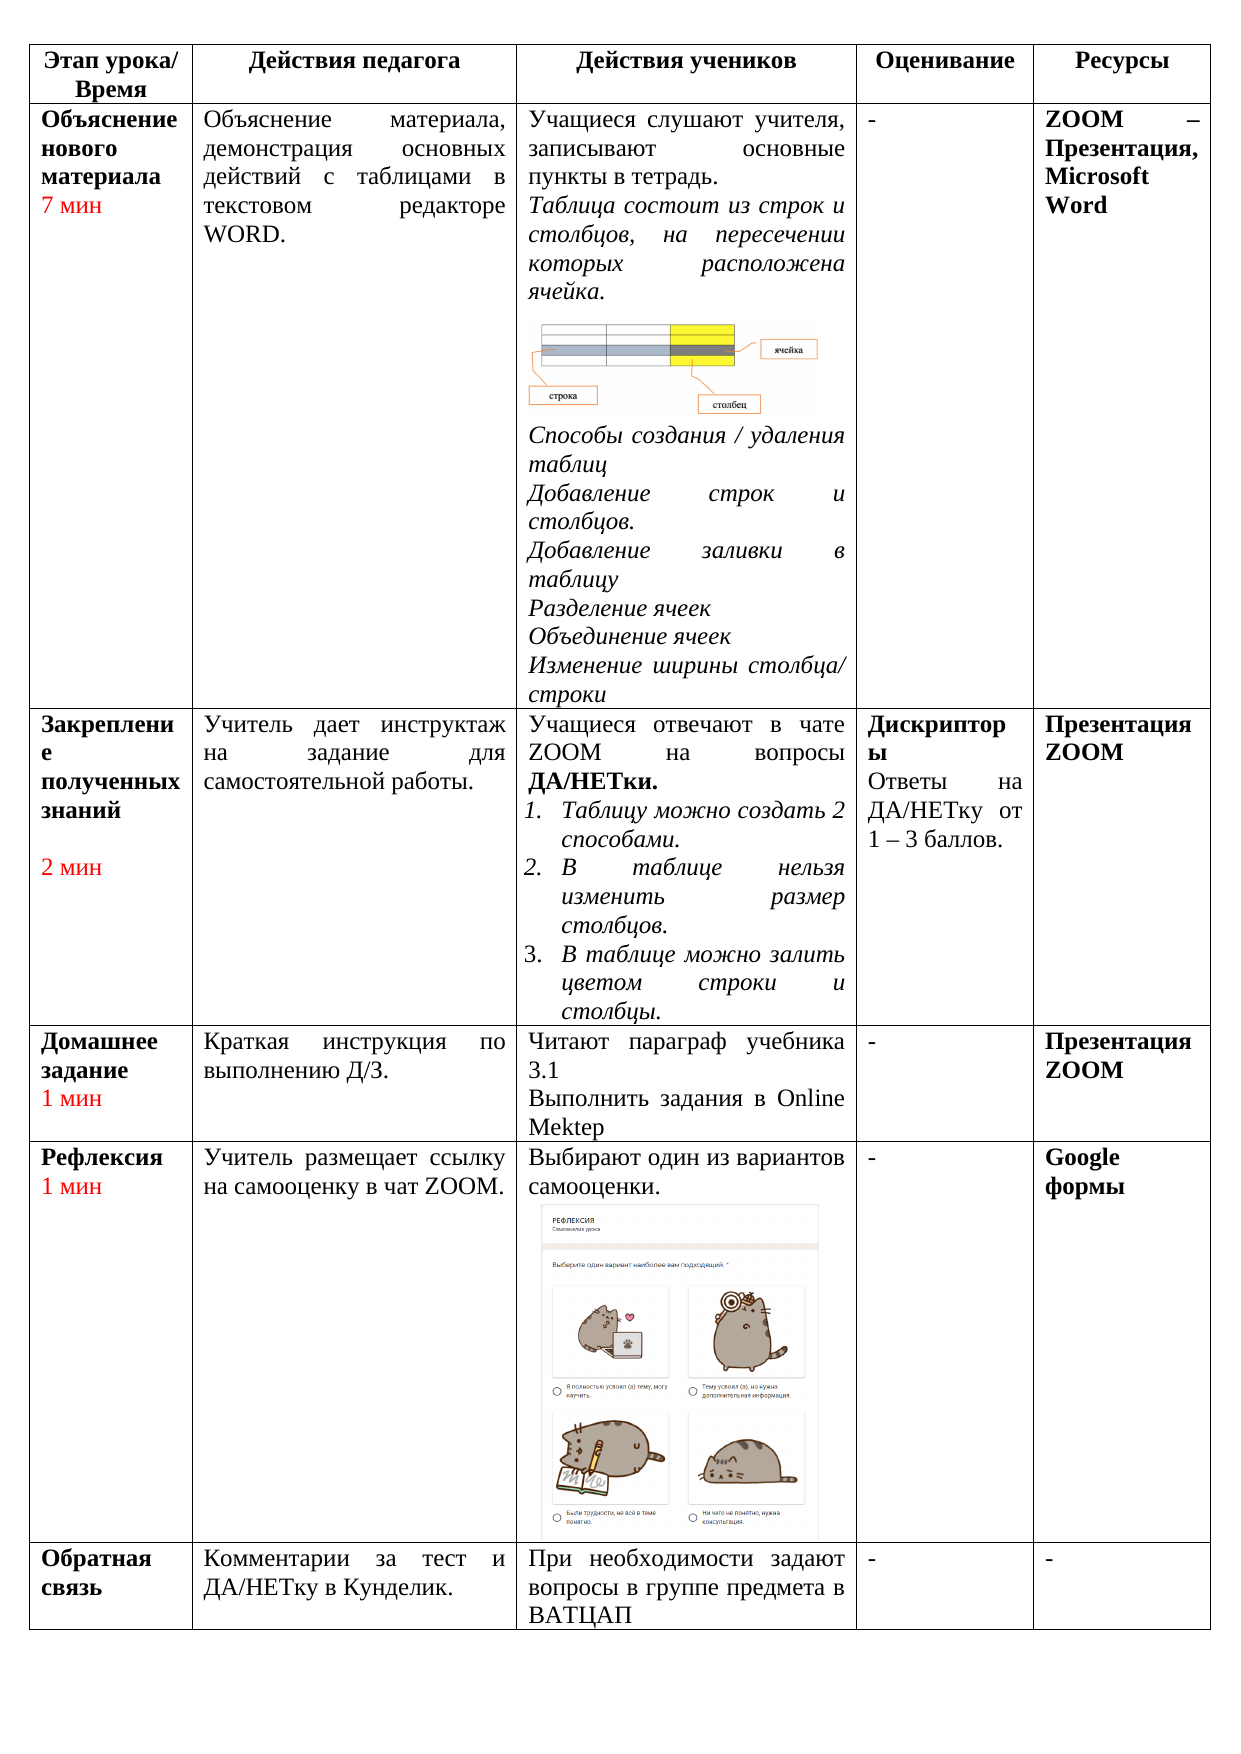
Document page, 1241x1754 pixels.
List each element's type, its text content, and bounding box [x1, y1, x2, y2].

table_cell ZOOM –Презентация, Microsoft Word [1034, 104, 1210, 708]
table_header Ресурсы [1034, 45, 1210, 103]
table_cell Краткая инструкция по выполнению Д/З. [193, 1026, 516, 1141]
table_cell Дискрипторы Ответы на ДА/НЕТку от 1 – 3 баллов. [857, 709, 1033, 1025]
table_cell - [857, 104, 1033, 708]
table_cell - [857, 1026, 1033, 1141]
table_header Оценивание [857, 45, 1033, 103]
table_cell Домашнее задание 1 мин [30, 1026, 192, 1141]
table_cell Выбирают один из вариантов самооценки. [517, 1142, 856, 1542]
table_cell - [857, 1142, 1033, 1542]
table_cell При необходимости задают вопросы в группе предмета в ВАТЦАП [517, 1543, 856, 1629]
table_cell Объяснение нового материала 7 мин [30, 104, 192, 708]
table_cell Читают параграф учебника 3.1 Выполнить задания в Online Mektep [517, 1026, 856, 1141]
table_cell Google формы [1034, 1142, 1210, 1542]
table_cell Объяснение материала, демонстрация основных действий с таблицами в текстовом редакторе WORD. [193, 104, 516, 708]
table_cell Учащиеся отвечают в чате ZOOM на вопросы ДА/НЕТки. Таблицу можно создать 2 способами. В таблице нельзя изменить размер столбцов. В таблице можно залить цветом строки и столбцы. [517, 709, 856, 1025]
table_cell Рефлексия 1 мин [30, 1142, 192, 1542]
table_cell Презентация ZOOM [1034, 1026, 1210, 1141]
table_cell - [1034, 1543, 1210, 1629]
table_cell Комментарии за тест и ДА/НЕТку в Кунделик. [193, 1543, 516, 1629]
table_header Действия педагога [193, 45, 516, 103]
table_cell Закрепление полученных знаний 2 мин [30, 709, 192, 1025]
table_cell Обратная связь [30, 1543, 192, 1629]
table_cell Учитель дает инструктаж на задание для самостоятельной работы. [193, 709, 516, 1025]
table_header Действия учеников [517, 45, 856, 103]
table_header Этап урока/ Время [30, 45, 192, 103]
table_cell Учащиеся слушают учителя, записывают основные пункты в тетрадь. Таблица состоит из строк и столбцов, на пересечении которых расположена ячейка. Способы создания / удаления таблиц Добавление строк и столбцов. Добавление заливки в таблицу Разделение ячеек Объединение ячеек Изменение ширины столбца/ строки [517, 104, 856, 708]
table_cell Учитель размещает ссылку на самооценку в чат ZOOM. [193, 1142, 516, 1542]
table_cell Презентация ZOOM [1034, 709, 1210, 1025]
table_cell - [857, 1543, 1033, 1629]
